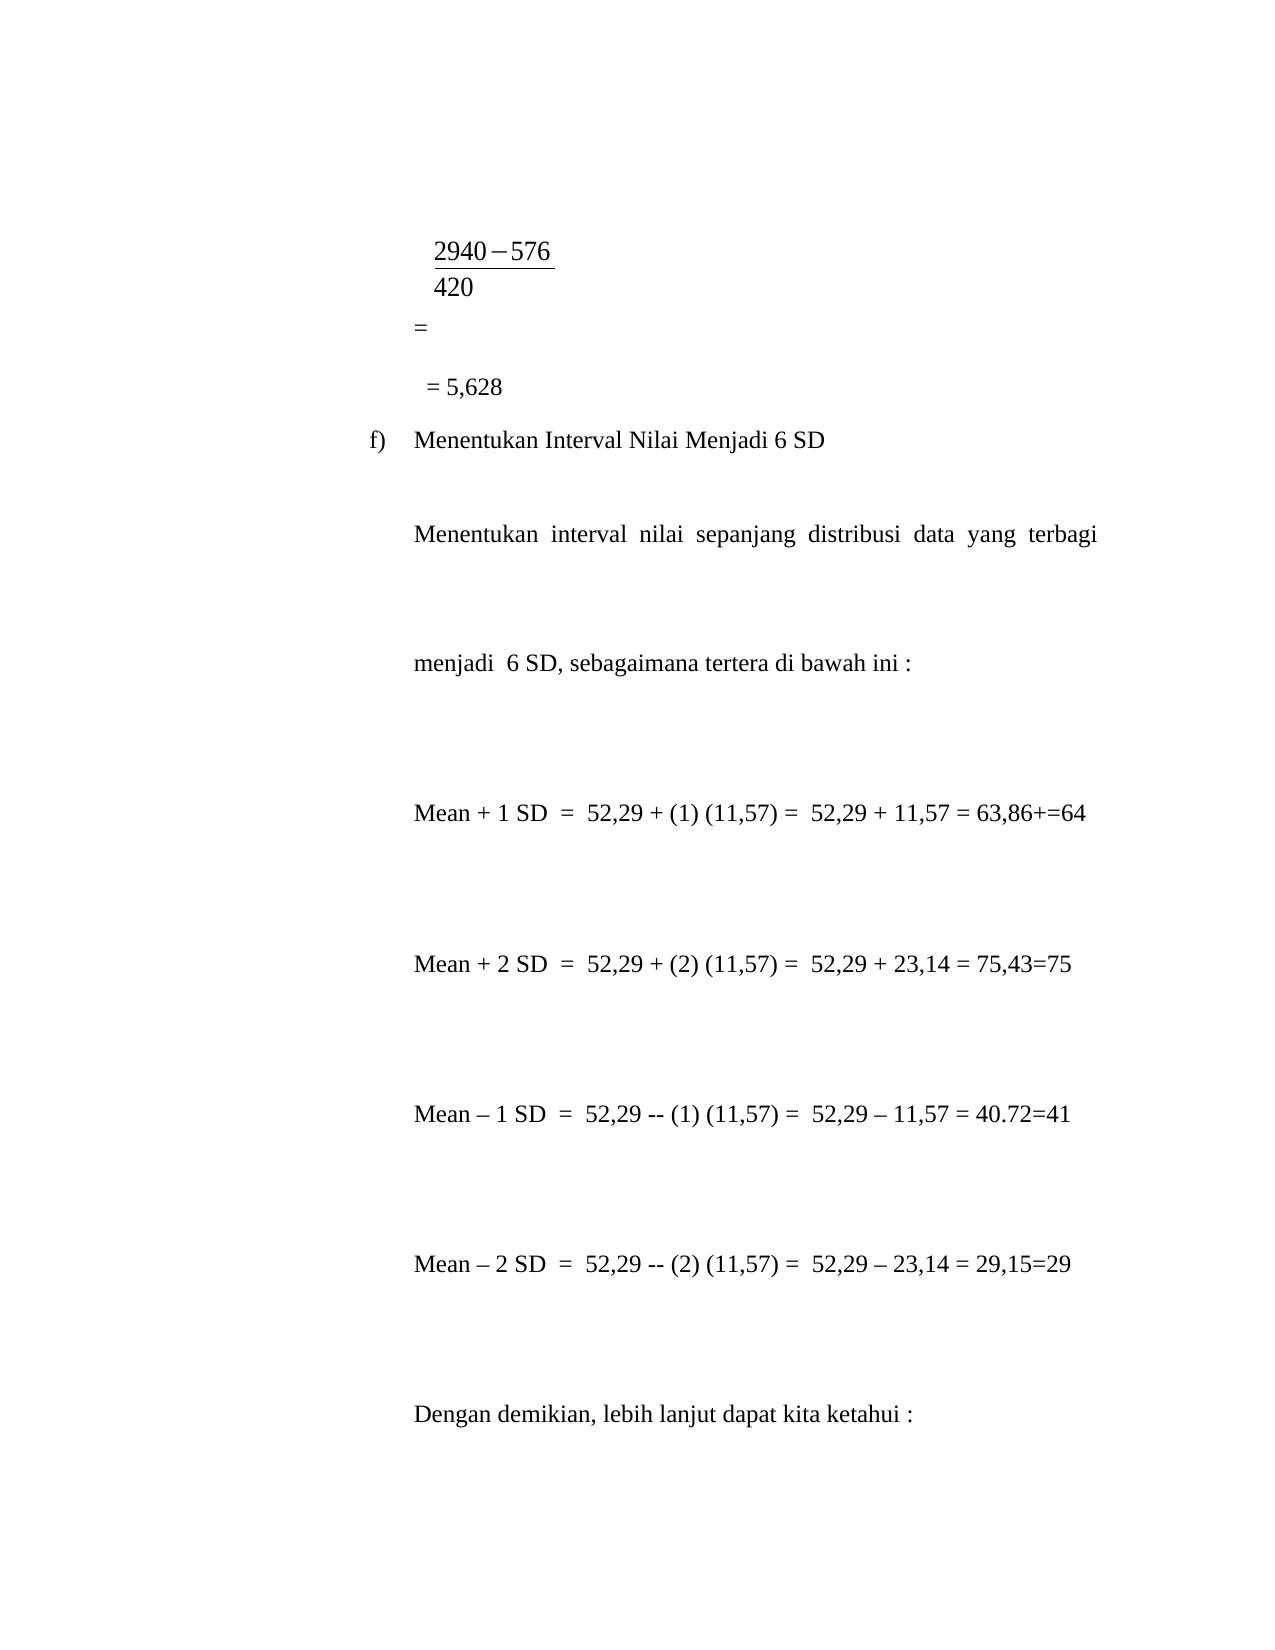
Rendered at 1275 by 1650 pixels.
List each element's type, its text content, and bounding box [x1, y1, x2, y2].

list Menentukan Interval Nilai Menjadi 6 SD [369, 425, 1098, 454]
text Mean + 2 SD = 52,29 + (2) (11,57) = 52,29 + 23,14 = 75,43=75 [413, 913, 1098, 977]
text = 5,628 [413, 372, 1098, 400]
text Mean + 1 SD = 52,29 + (1) (11,57) = 52,29 + 11,57 = 63,86+=64 [413, 762, 1098, 827]
text Mean – 1 SD = 52,29 -- (1) (11,57) = 52,29 – 11,57 = 40.72=41 [413, 1063, 1098, 1128]
text Dengan demikian, lebih lanjut dapat kita ketahui : [338, 1363, 1098, 1428]
text Mean – 2 SD = 52,29 -- (2) (11,57) = 52,29 – 23,14 = 29,15=29 [413, 1213, 1098, 1278]
text Menentukan interval nilai sepanjang distribusi data yang terbagi menjadi 6 SD, sebagaimana tertera di bawah ini : [413, 483, 1098, 677]
list = [413, 236, 1098, 341]
